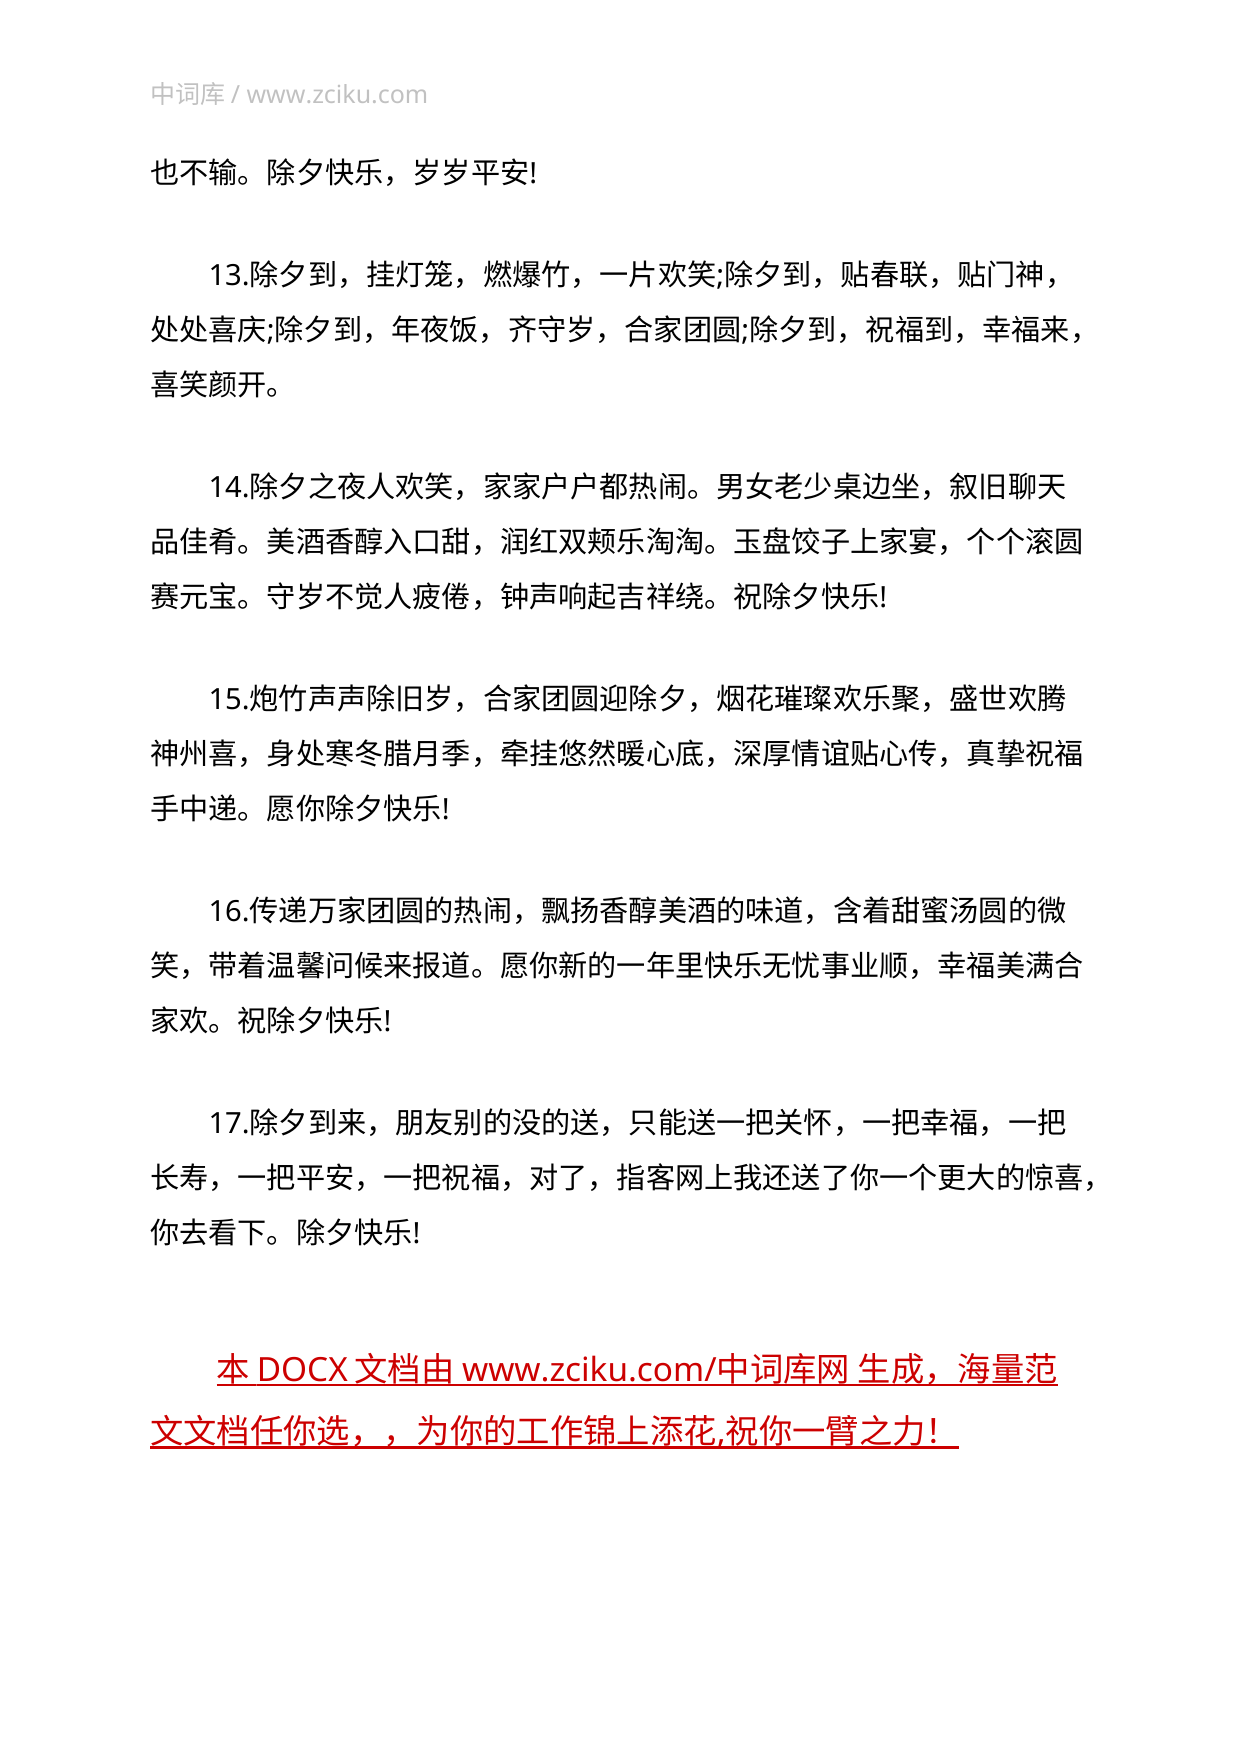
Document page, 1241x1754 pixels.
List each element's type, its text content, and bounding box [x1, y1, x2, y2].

text 13.除夕到，挂灯笼，燃爆竹，一片欢笑;除夕到，贴春联，贴门神，处处喜庆;除夕到，年夜饭，齐守岁，合家团圆;除夕到，祝福到，幸福来，喜笑颜开。 [150, 252, 1090, 404]
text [150, 150, 1090, 192]
text 14.除夕之夜人欢笑，家家户户都热闹。男女老少桌边坐，叙旧聊天品佳肴。美酒香醇入口甜，润红双颊乐淘淘。玉盘饺子上家宴，个个滚圆赛元宝。守岁不觉人疲倦，钟声响起吉祥绕。祝除夕快乐! [150, 464, 1090, 616]
text 本DOCX文档由 www.zciku.com/中词库网 生成，海量范文文档任你选，，为你的工作锦上添花,祝你一臂之力！ [150, 1342, 1090, 1454]
text 17.除夕到来，朋友别的没的送，只能送一把关怀，一把幸福，一把长寿，一把平安，一把祝福，对了，指客网上我还送了你一个更大的惊喜，你去看下。除夕快乐! [150, 1099, 1090, 1252]
text 16.传递万家团圆的热闹，飘扬香醇美酒的味道，含着甜蜜汤圆的微笑，带着温馨问候来报道。愿你新的一年里快乐无忧事业顺，幸福美满合家欢。祝除夕快乐! [150, 887, 1090, 1040]
text 15.炮竹声声除旧岁，合家团圆迎除夕，烟花璀璨欢乐聚，盛世欢腾神州喜，身处寒冬腊月季，牵挂悠然暖心底，深厚情谊贴心传，真挚祝福手中递。愿你除夕快乐! [150, 676, 1090, 828]
